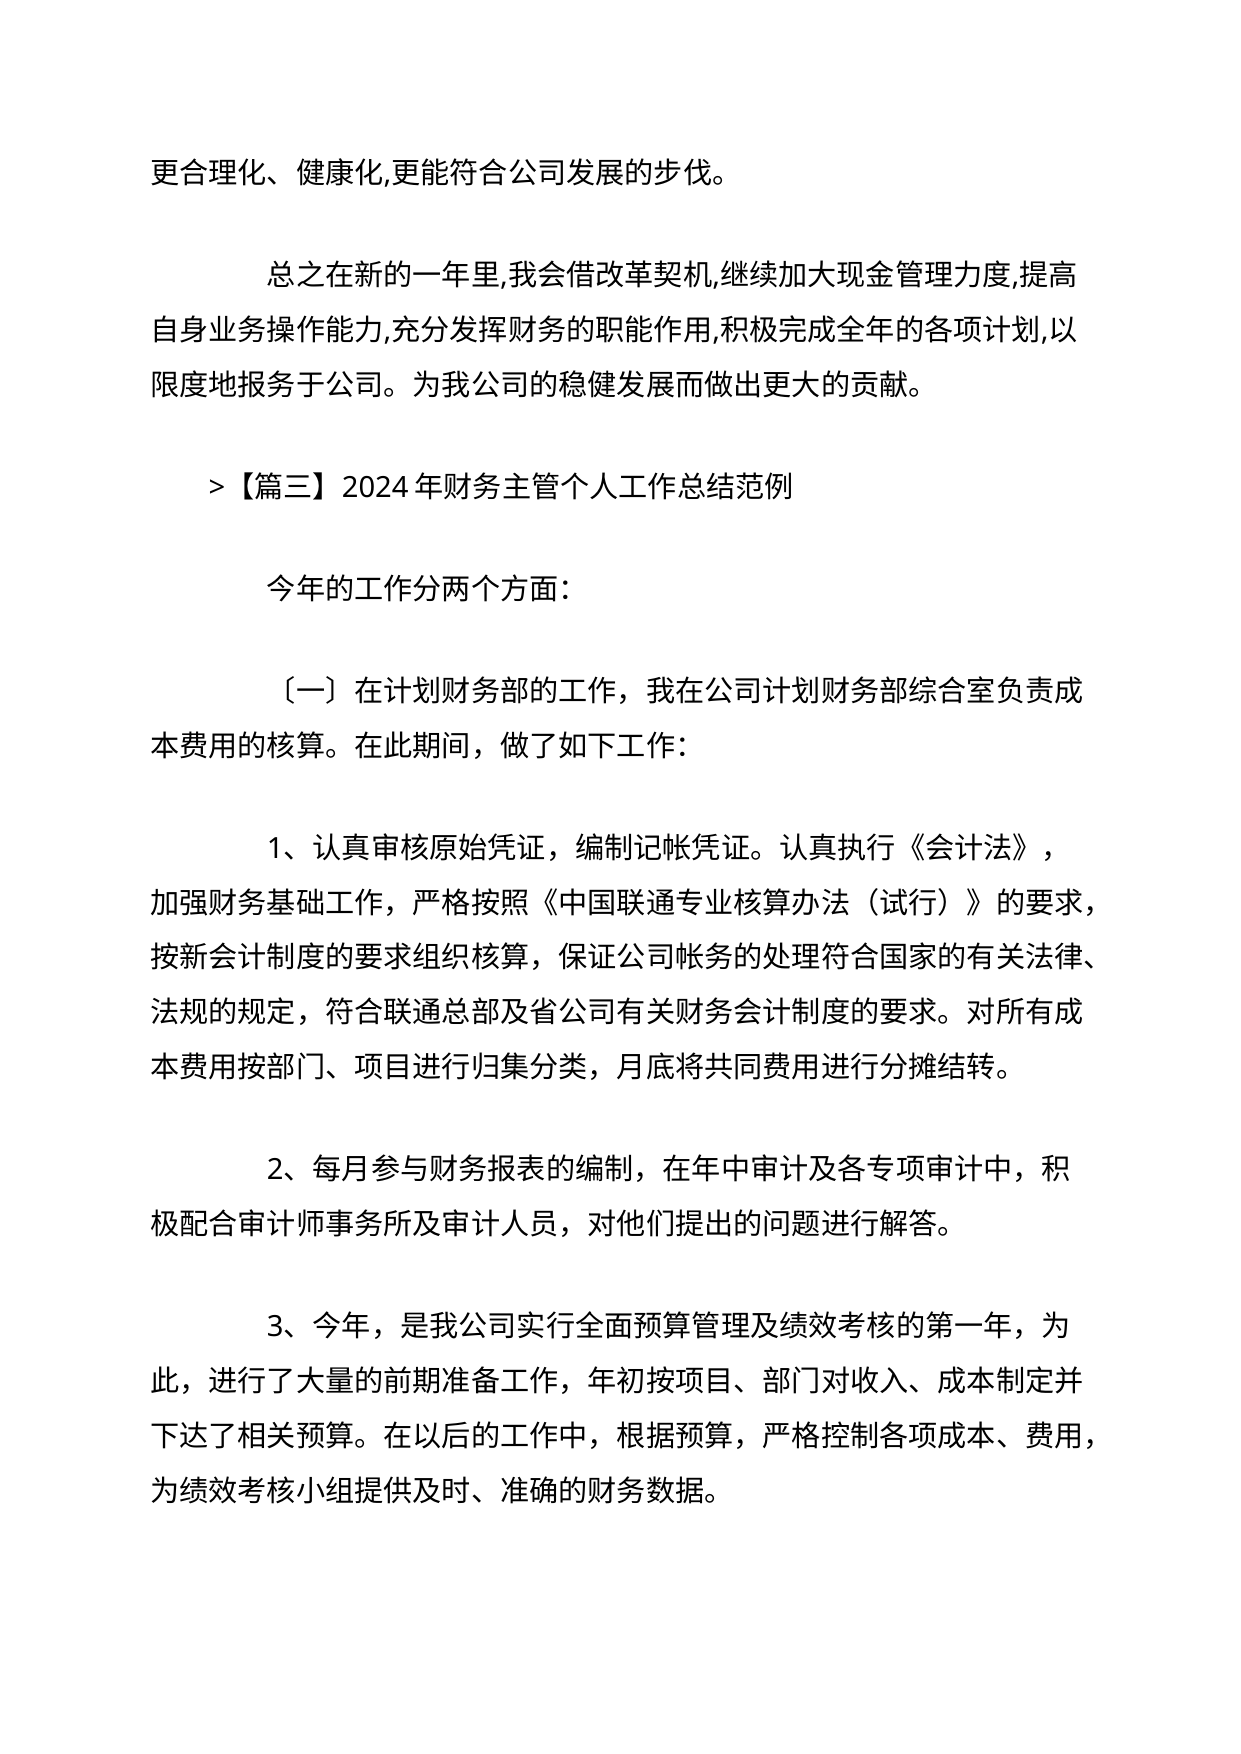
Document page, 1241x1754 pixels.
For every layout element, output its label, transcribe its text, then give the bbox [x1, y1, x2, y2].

text 3、今年，是我公司实行全面预算管理及绩效考核的第一年，为此，进行了大量的前期准备工作，年初按项目、部门对收入、成本制定并下达了相关预算。在以后的工作中，根据预算，严格控制各项成本、费用，为绩效考核小组提供及时、准确的财务数据。 [150, 1302, 1090, 1509]
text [150, 150, 1090, 192]
text 2、每月参与财务报表的编制，在年中审计及各专项审计中，积极配合审计师事务所及审计人员，对他们提出的问题进行解答。 [150, 1146, 1090, 1243]
text 1、认真审核原始凭证，编制记帐凭证。认真执行《会计法》，加强财务基础工作，严格按照《中国联通专业核算办法（试行）》的要求，按新会计制度的要求组织核算，保证公司帐务的处理符合国家的有关法律、法规的规定，符合联通总部及省公司有关财务会计制度的要求。对所有成本费用按部门、项目进行归集分类，月底将共同费用进行分摊结转。 [150, 824, 1090, 1086]
text 总之在新的一年里,我会借改革契机,继续加大现金管理力度,提高自身业务操作能力,充分发挥财务的职能作用,积极完成全年的各项计划,以限度地报务于公司。为我公司的稳健发展而做出更大的贡献。 [150, 252, 1090, 404]
text 今年的工作分两个方面： [150, 566, 1090, 608]
text 〔一〕在计划财务部的工作，我在公司计划财务部综合室负责成本费用的核算。在此期间，做了如下工作： [150, 667, 1090, 765]
text >【篇三】2024年财务主管个人工作总结范例 [150, 464, 1090, 506]
